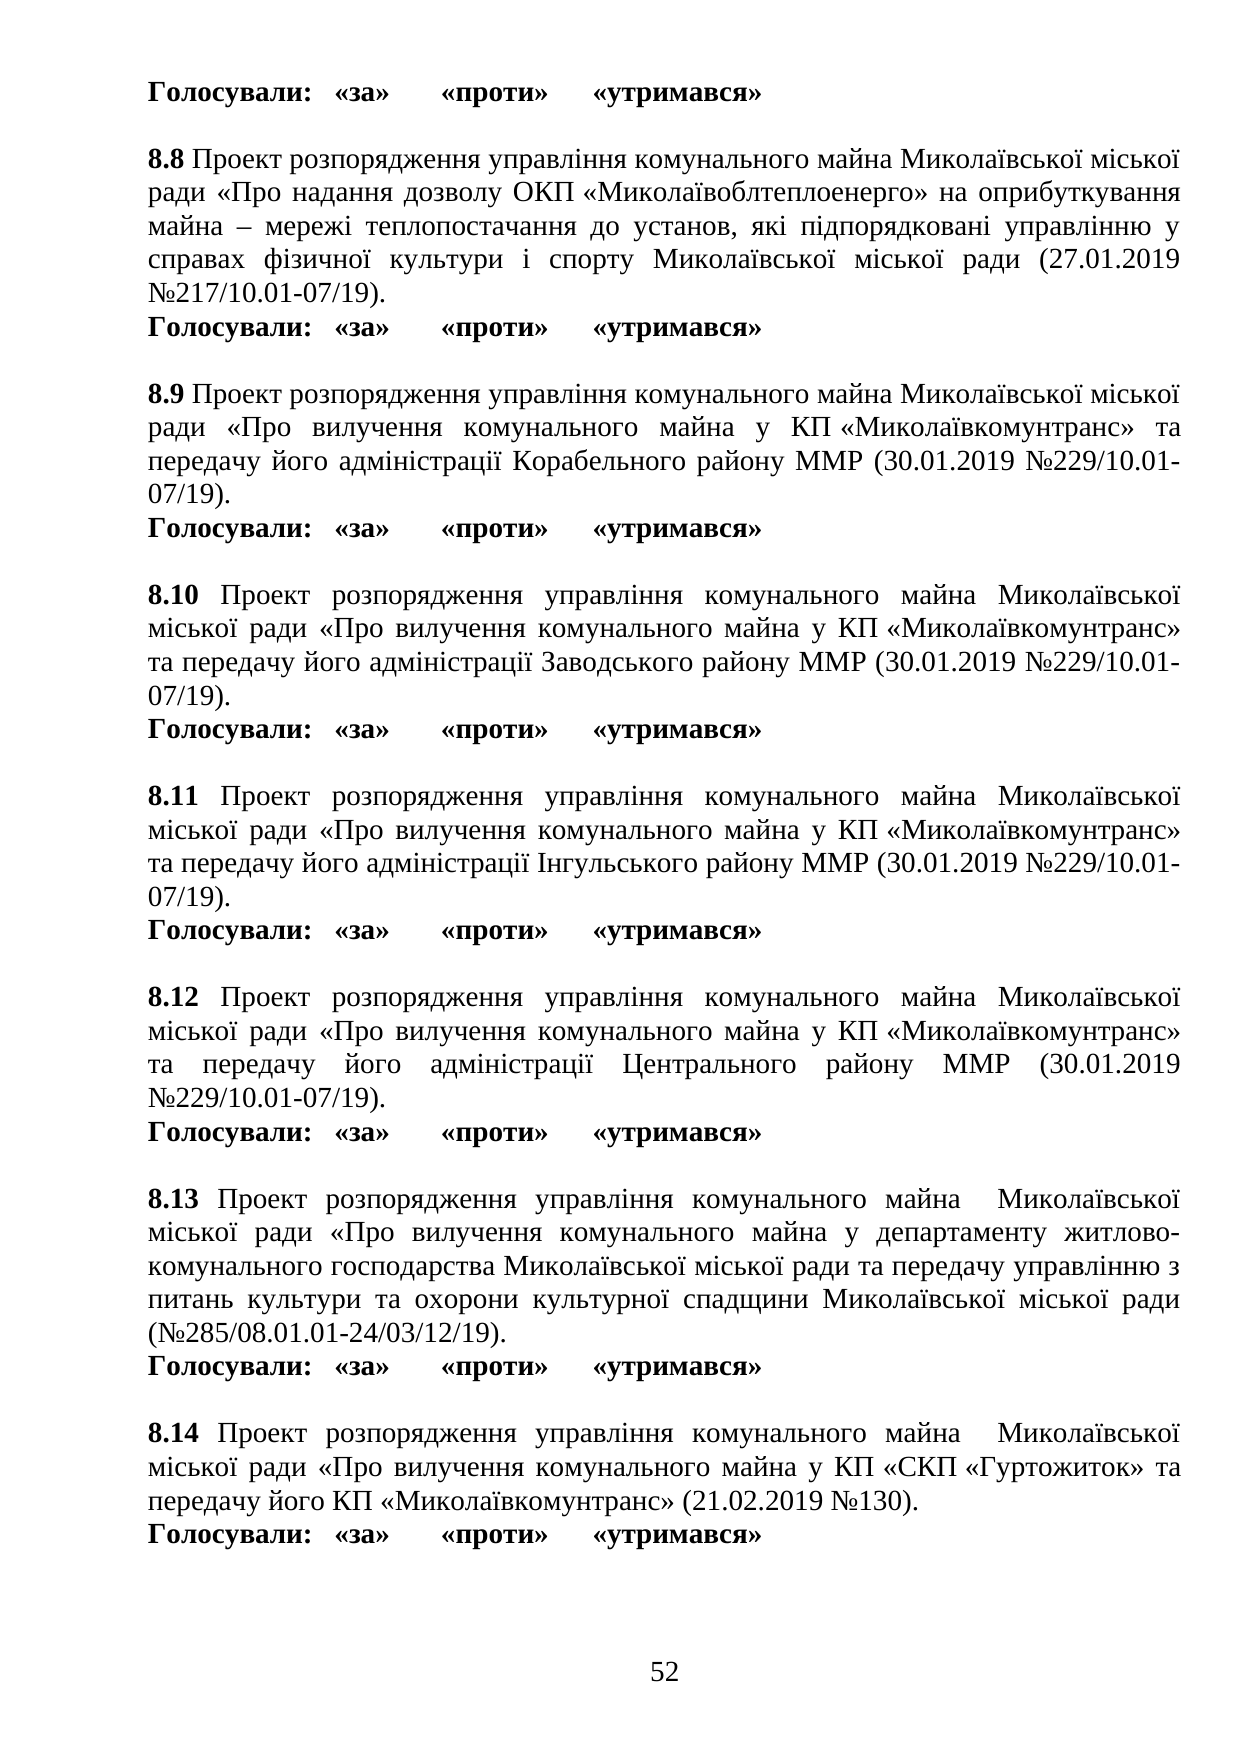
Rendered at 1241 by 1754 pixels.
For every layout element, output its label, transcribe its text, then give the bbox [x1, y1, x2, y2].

text 8.11 Проект розпорядження управління комунального майна Миколаївської міської ради «Про вилучення комунального майна у КП «Миколаївкомунтранс» та передачу його адміністрації Інгульського району ММР (30.01.2019 №229/10.01-07/19). [148, 778, 1181, 912]
text Голосували: «за» «проти» «утримався» [148, 74, 1181, 107]
text Голосували: «за» «проти» «утримався» [148, 1516, 1181, 1550]
text 8.12 Проект розпорядження управління комунального майна Миколаївської міської ради «Про вилучення комунального майна у КП «Миколаївкомунтранс» та передачу його адміністрації Центрального району ММР (30.01.2019 №229/10.01-07/19). [148, 979, 1181, 1114]
text Голосували: «за» «проти» «утримався» [148, 1114, 1181, 1147]
text 8.13 Проект розпорядження управління комунального майна Миколаївської міської ради «Про вилучення комунального майна у департаменту житлово-комунального господарства Миколаївської міської ради та передачу управлінню з питань культури та охорони культурної спадщини Миколаївської міської ради (№285/08.01.01-24/03/12/19). [148, 1181, 1181, 1348]
text 8.8 Проект розпорядження управління комунального майна Миколаївської міської ради «Про надання дозволу ОКП «Миколаївоблтеплоенерго» на оприбуткування майна – мережі теплопостачання до установ, які підпорядковані управлінню у справах фізичної культури і спорту Миколаївської міської ради (27.01.2019 №217/10.01-07/19). [148, 141, 1181, 309]
text Голосували: «за» «проти» «утримався» [148, 510, 1181, 543]
text 8.14 Проект розпорядження управління комунального майна Миколаївської міської ради «Про вилучення комунального майна у КП «СКП «Гуртожиток» та передачу його КП «Миколаївкомунтранс» (21.02.2019 №130). [148, 1416, 1181, 1516]
text Голосували: «за» «проти» «утримався» [148, 711, 1181, 745]
text Голосували: «за» «проти» «утримався» [148, 309, 1181, 342]
text 8.10 Проект розпорядження управління комунального майна Миколаївської міської ради «Про вилучення комунального майна у КП «Миколаївкомунтранс» та передачу його адміністрації Заводського району ММР (30.01.2019 №229/10.01-07/19). [148, 577, 1181, 711]
text 8.9 Проект розпорядження управління комунального майна Миколаївської міської ради «Про вилучення комунального майна у КП «Миколаївкомунтранс» та передачу його адміністрації Корабельного району ММР (30.01.2019 №229/10.01-07/19). [148, 376, 1181, 510]
text Голосували: «за» «проти» «утримався» [148, 912, 1181, 946]
text Голосували: «за» «проти» «утримався» [148, 1348, 1181, 1382]
